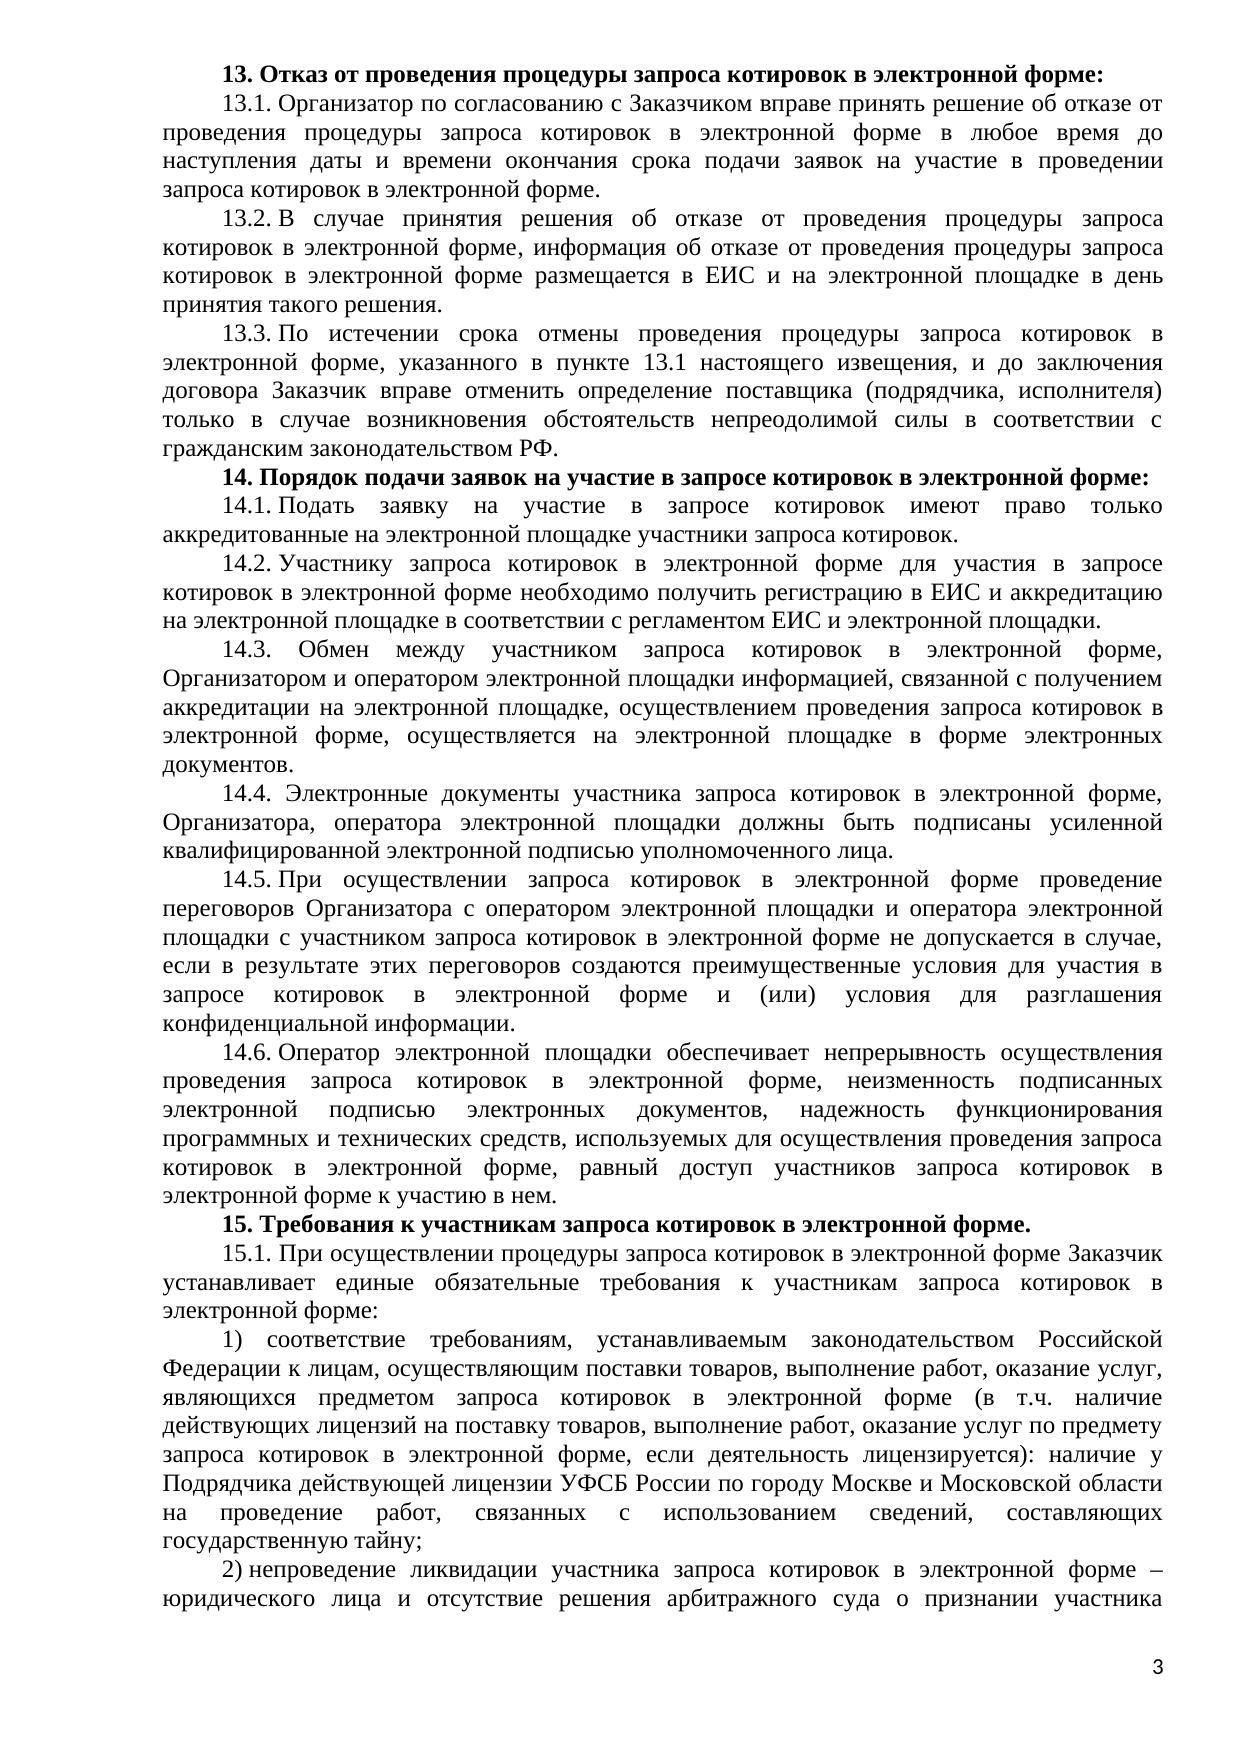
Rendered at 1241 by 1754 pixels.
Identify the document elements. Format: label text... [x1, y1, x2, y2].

text 14.6. Оператор электронной площадки обеспечивает непрерывность осуществления проведения запроса котировок в электронной форме, неизменность подписанных электронной подписью электронных документов, надежность функционирования программных и технических средств, используемых для осуществления проведения запроса котировок в электронной форме, равный доступ участников запроса котировок в электронной форме к участию в нем. [162, 1037, 1163, 1209]
text 14.5. При осуществлении запроса котировок в электронной форме проведение переговоров Организатора с оператором электронной площадки и оператора электронной площадки с участником запроса котировок в электронной форме не допускается в случае, если в результате этих переговоров создаются преимущественные условия для участия в запросе котировок в электронной форме и (или) условия для разглашения конфиденциальной информации. [162, 864, 1163, 1037]
text 14.2. Участнику запроса котировок в электронной форме для участия в запросе котировок в электронной форме необходимо получить регистрацию в ЕИС и аккредитацию на электронной площадке в соответствии с регламентом ЕИС и электронной площадки. [162, 548, 1163, 634]
text 14. Порядок подачи заявок на участие в запросе котировок в электронной форме: [162, 462, 1163, 490]
text 14.4. Электронные документы участника запроса котировок в электронной форме, Организатора, оператора электронной площадки должны быть подписаны усиленной квалифицированной электронной подписью уполномоченного лица. [162, 778, 1163, 864]
text 14.1. Подать заявку на участие в запросе котировок имеют право только аккредитованные на электронной площадке участники запроса котировок. [162, 490, 1163, 548]
text 15. Требования к участникам запроса котировок в электронной форме. [162, 1209, 1163, 1238]
text 15.1. При осуществлении процедуры запроса котировок в электронной форме Заказчик устанавливает единые обязательные требования к участникам запроса котировок в электронной форме: [162, 1238, 1163, 1324]
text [162, 1554, 1163, 1612]
text 13. Отказ от проведения процедуры запроса котировок в электронной форме: [162, 59, 1163, 88]
text 14.3. Обмен между участником запроса котировок в электронной форме, Организатором и оператором электронной площадки информацией, связанной с получением аккредитации на электронной площадке, осуществлением проведения запроса котировок в электронной форме, осуществляется на электронной площадке в форме электронных документов. [162, 634, 1163, 778]
text 13.2. В случае принятия решения об отказе от проведения процедуры запроса котировок в электронной форме, информация об отказе от проведения процедуры запроса котировок в электронной форме размещается в ЕИС и на электронной площадке в день принятия такого решения. [162, 203, 1163, 318]
text 1) соответствие требованиям, устанавливаемым законодательством Российской Федерации к лицам, осуществляющим поставки товаров, выполнение работ, оказание услуг, являющихся предметом запроса котировок в электронной форме (в т.ч. наличие действующих лицензий на поставку товаров, выполнение работ, оказание услуг по предмету запроса котировок в электронной форме, если деятельность лицензируется): наличие у Подрядчика действующей лицензии УФСБ России по городу Москве и Московской области на проведение работ, связанных с использованием сведений, составляющих государственную тайну; [162, 1324, 1163, 1554]
text 13.3. По истечении срока отмены проведения процедуры запроса котировок в электронной форме, указанного в пункте 13.1 настоящего извещения, и до заключения договора Заказчик вправе отменить определение поставщика (подрядчика, исполнителя) только в случае возникновения обстоятельств непреодолимой силы в соответствии с гражданским законодательством РФ. [162, 318, 1163, 462]
text 13.1. Организатор по согласованию с Заказчиком вправе принять решение об отказе от проведения процедуры запроса котировок в электронной форме в любое время до наступления даты и времени окончания срока подачи заявок на участие в проведении запроса котировок в электронной форме. [162, 88, 1163, 203]
